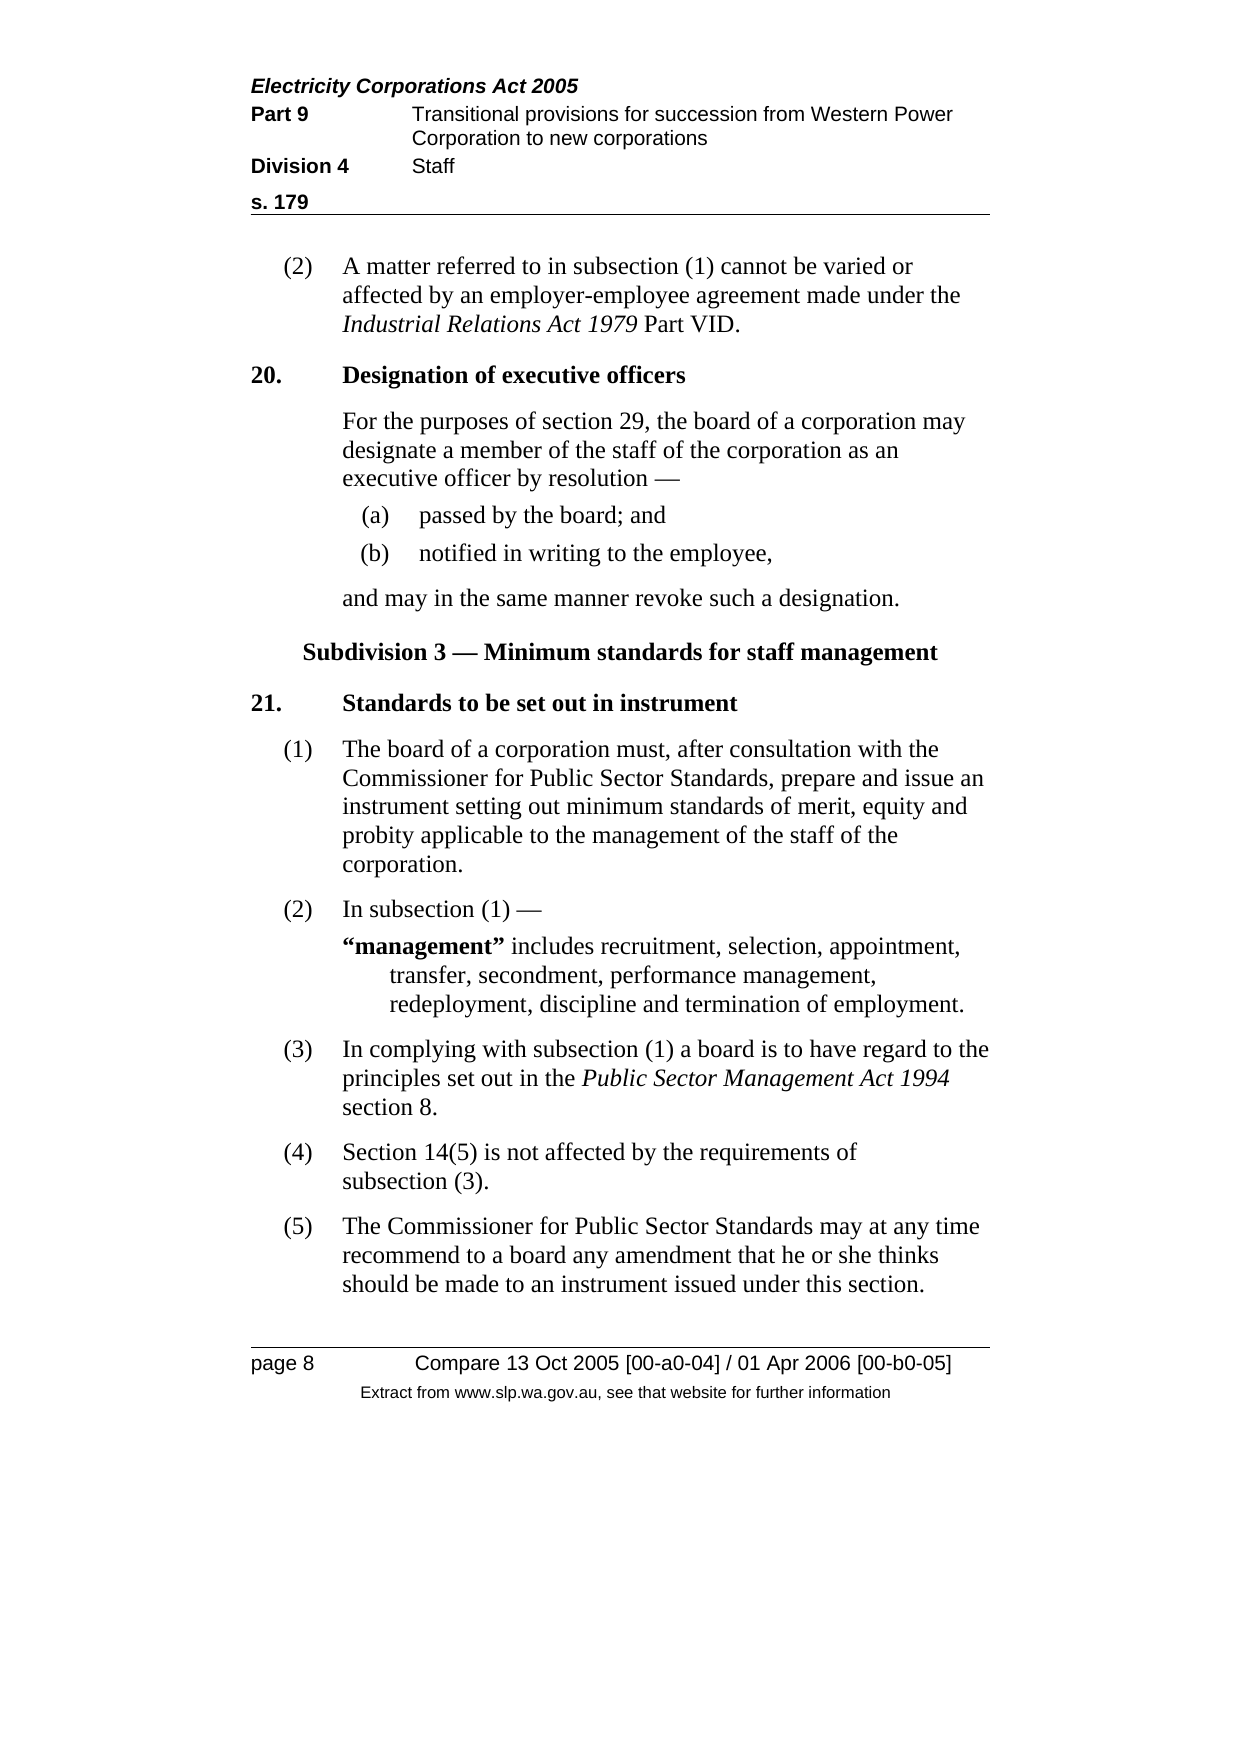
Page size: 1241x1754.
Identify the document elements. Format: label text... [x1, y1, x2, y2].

text (2) In subsection (1) — [251, 894, 990, 923]
text For the purposes of section 29, the board of a corporation may designate a member of the staff of the corporation as an executive officer by resolution — [251, 406, 990, 492]
text (a) passed by the board; and [251, 501, 990, 529]
subtitle 21. Standards to be set out in instrument [251, 688, 990, 717]
text and may in the same manner revoke such a designation. [251, 583, 990, 612]
text (1) The board of a corporation must, after consultation with the Commissioner for Public Sector Standards, prepare and issue an instrument setting out minimum standards of merit, equity and probity applicable to the management of the staff of the corporation. [251, 734, 990, 878]
subtitle 20. Designation of executive officers [251, 361, 990, 389]
text (4) Section 14(5) is not affected by the requirements of subsection (3). [251, 1137, 990, 1195]
text (5) The Commissioner for Public Sector Standards may at any time recommend to a board any amendment that he or she thinks should be made to an instrument issued under this section. [251, 1211, 990, 1298]
text (3) In complying with subsection (1) a board is to have regard to the principles set out in the Public Sector Management Act 1994 section 8. [251, 1034, 990, 1121]
subtitle Subdivision 3 — Minimum standards for staff management [251, 637, 990, 666]
text (2) A matter referred to in subsection (1) cannot be varied or affected by an employer-employee agreement made under the Industrial Relations Act 1979 Part VID. [251, 251, 990, 338]
text (b) notified in writing to the employee, [251, 538, 990, 566]
text “management” includes recruitment, selection, appointment, transfer, secondment, performance management, redeployment, discipline and termination of employment. [251, 931, 990, 1018]
